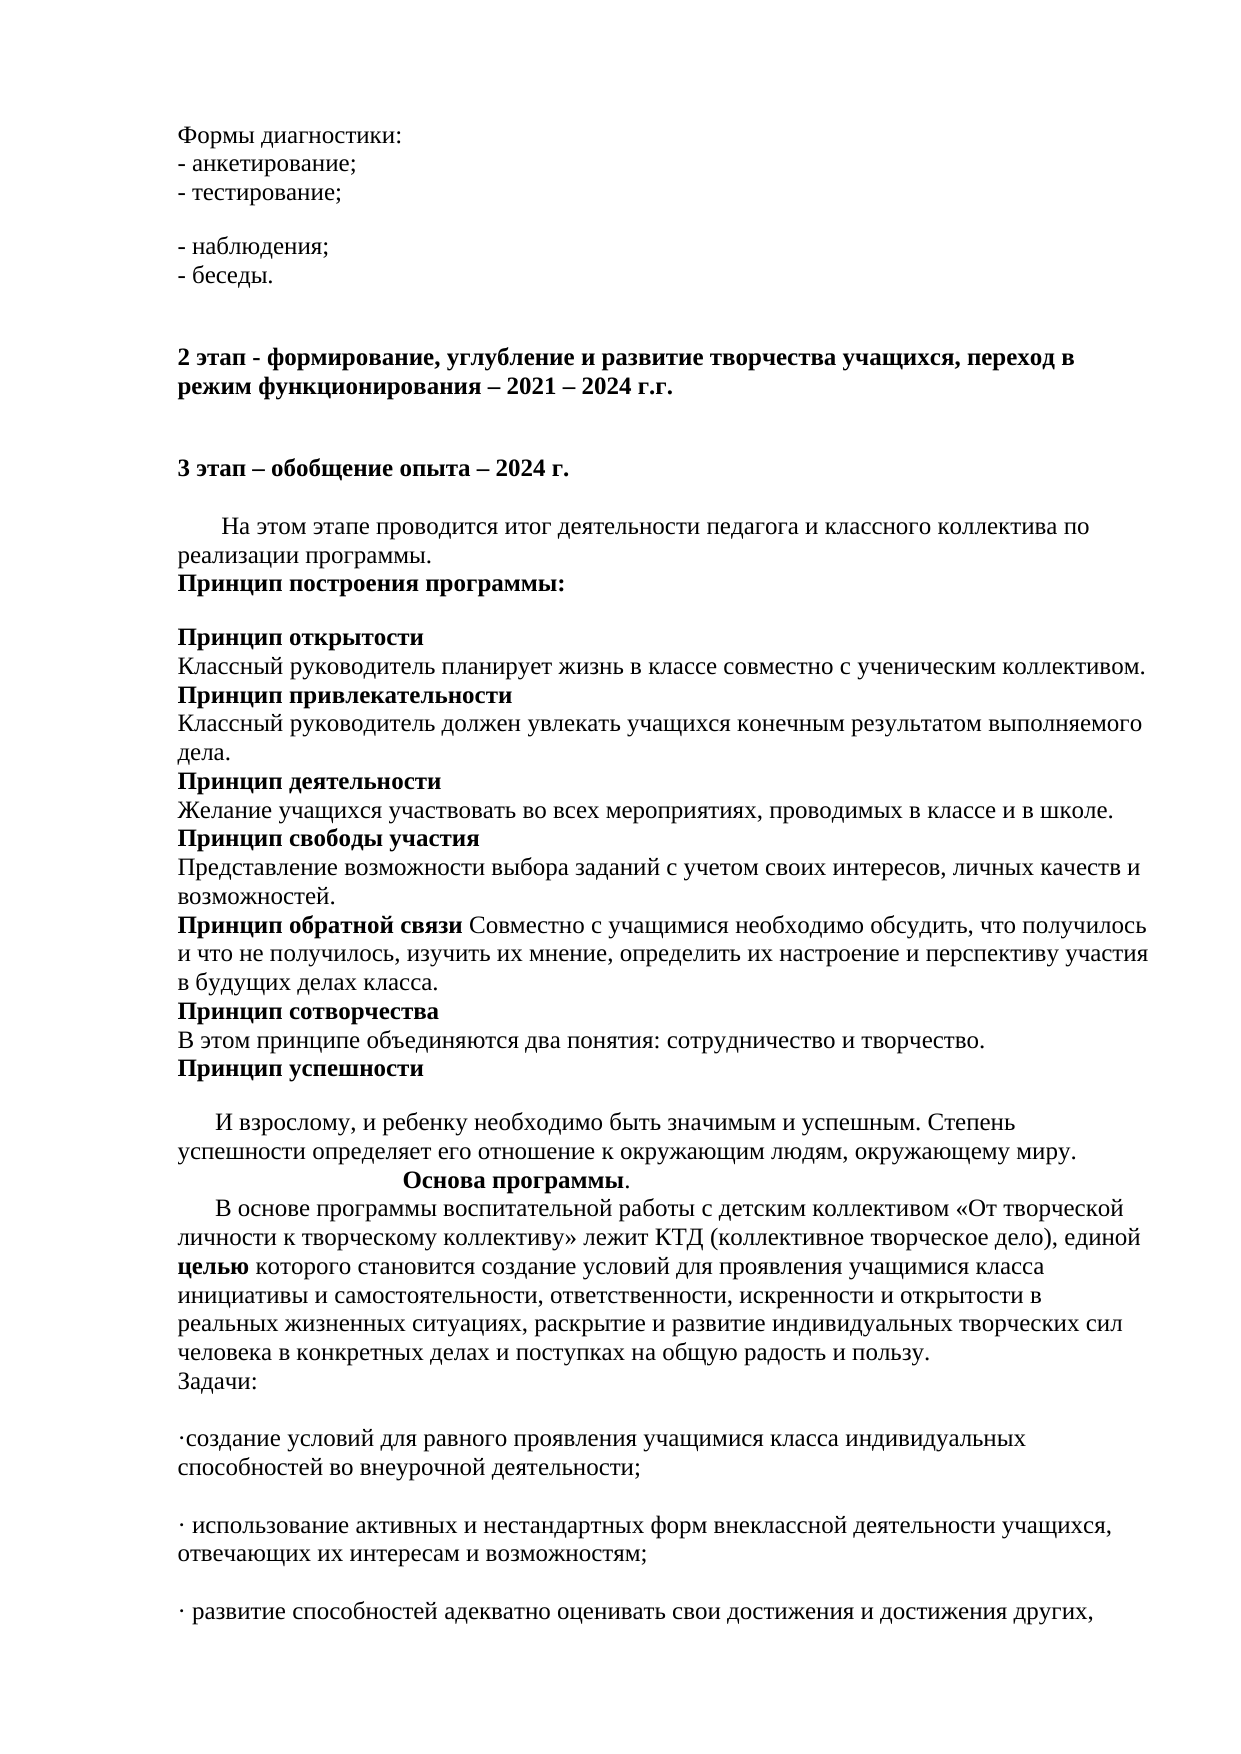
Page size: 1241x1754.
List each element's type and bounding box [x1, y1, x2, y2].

table_header [176, 118, 1150, 1626]
